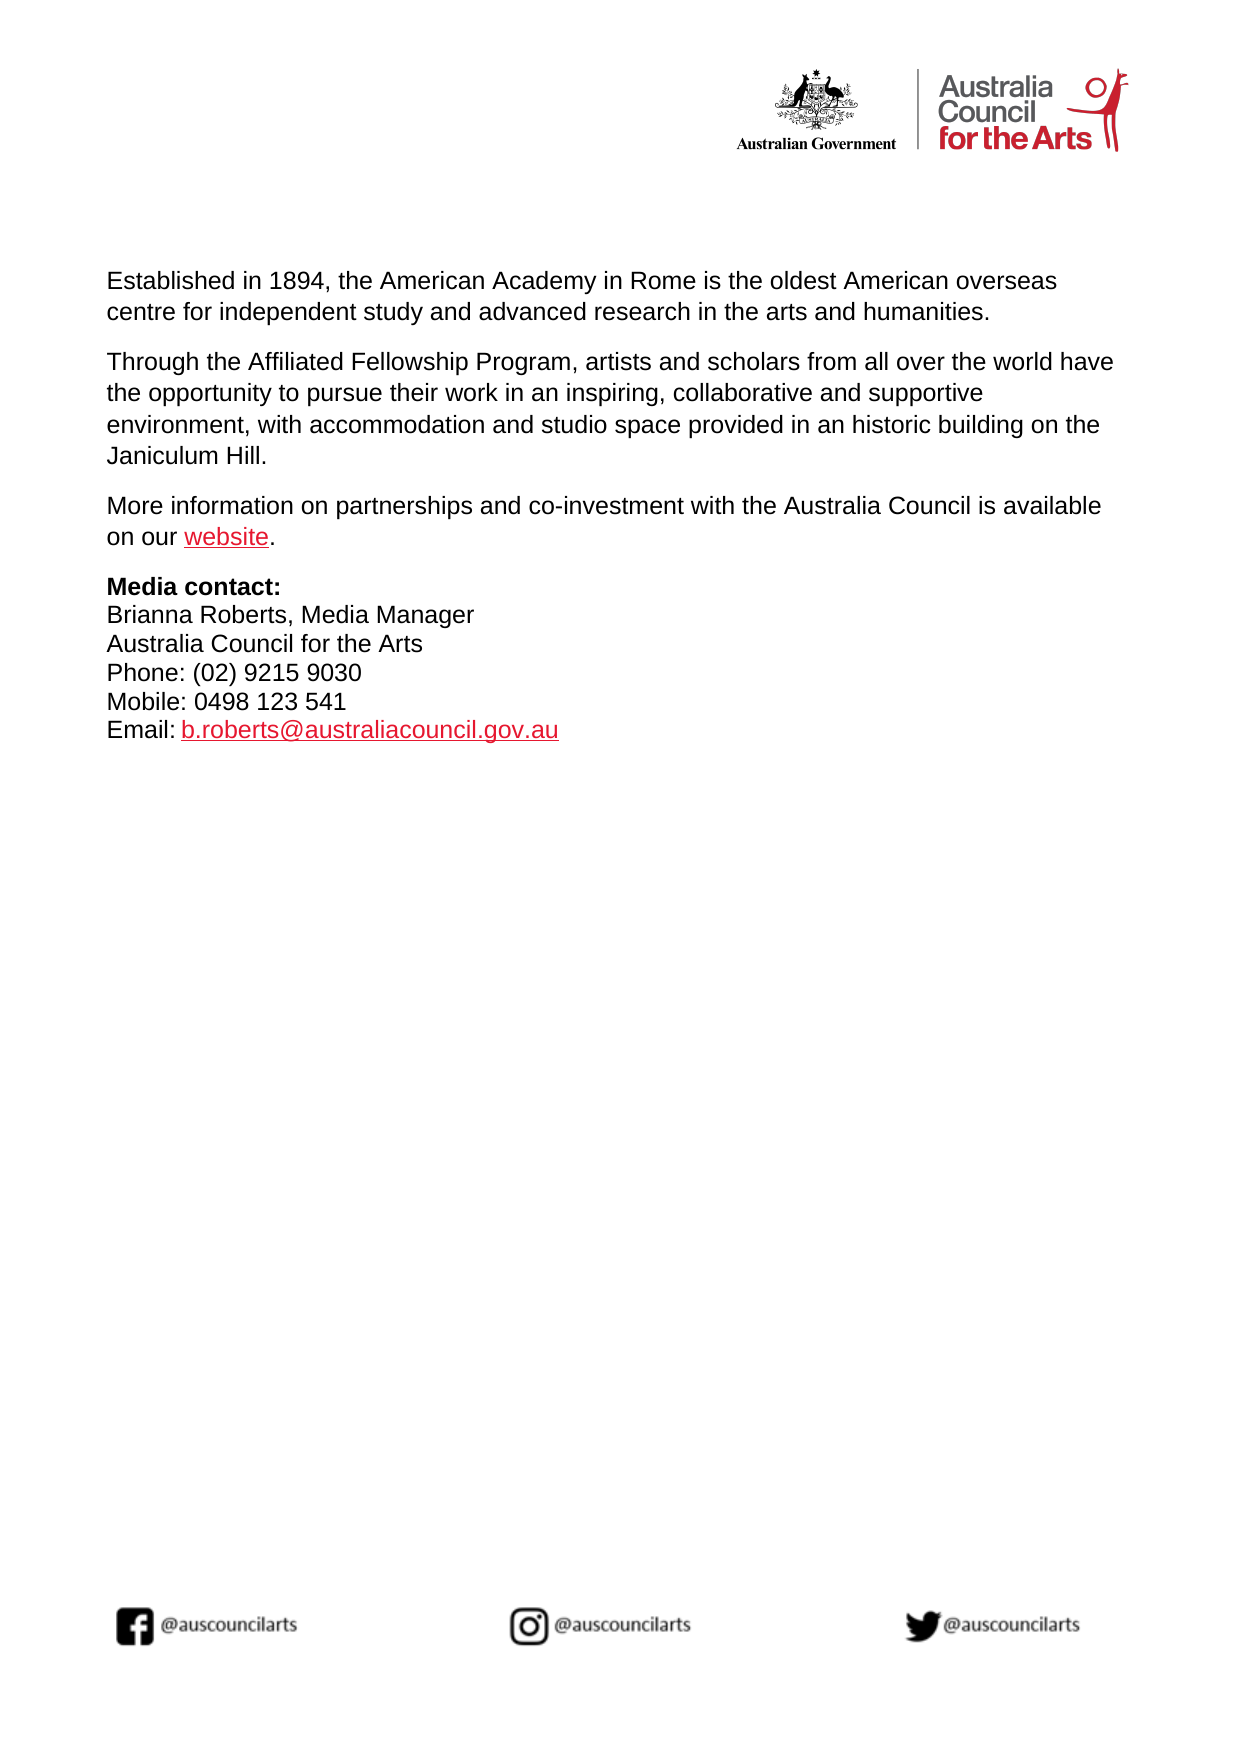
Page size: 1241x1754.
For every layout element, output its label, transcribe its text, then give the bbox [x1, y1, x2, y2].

text Mobile: 0498 123 541 [106, 686, 1134, 715]
picture [106, 1570, 1135, 1674]
text Established in 1894, the American Academy in Rome is the oldest American overseas centre for independent study and advanced research in the arts and humanities. [106, 266, 1134, 326]
picture [735, 68, 1130, 152]
text Phone: (02) 9215 9030 [106, 658, 1134, 686]
text Media contact: [106, 571, 1134, 600]
text More information on partnerships and co-investment with the Australia Council is available on our website. [106, 491, 1134, 551]
text Through the Affiliated Fellowship Program, artists and scholars from all over the world have the opportunity to pursue their work in an inspiring, collaborative and supportive environment, with accommodation and studio space provided in an historic building on the Janiculum Hill. [106, 347, 1134, 470]
text Australia Council for the Arts [106, 629, 1134, 658]
text Brianna Roberts, Media Manager [106, 600, 1134, 629]
text Email: b.roberts@australiacouncil.gov.au [106, 715, 1134, 744]
